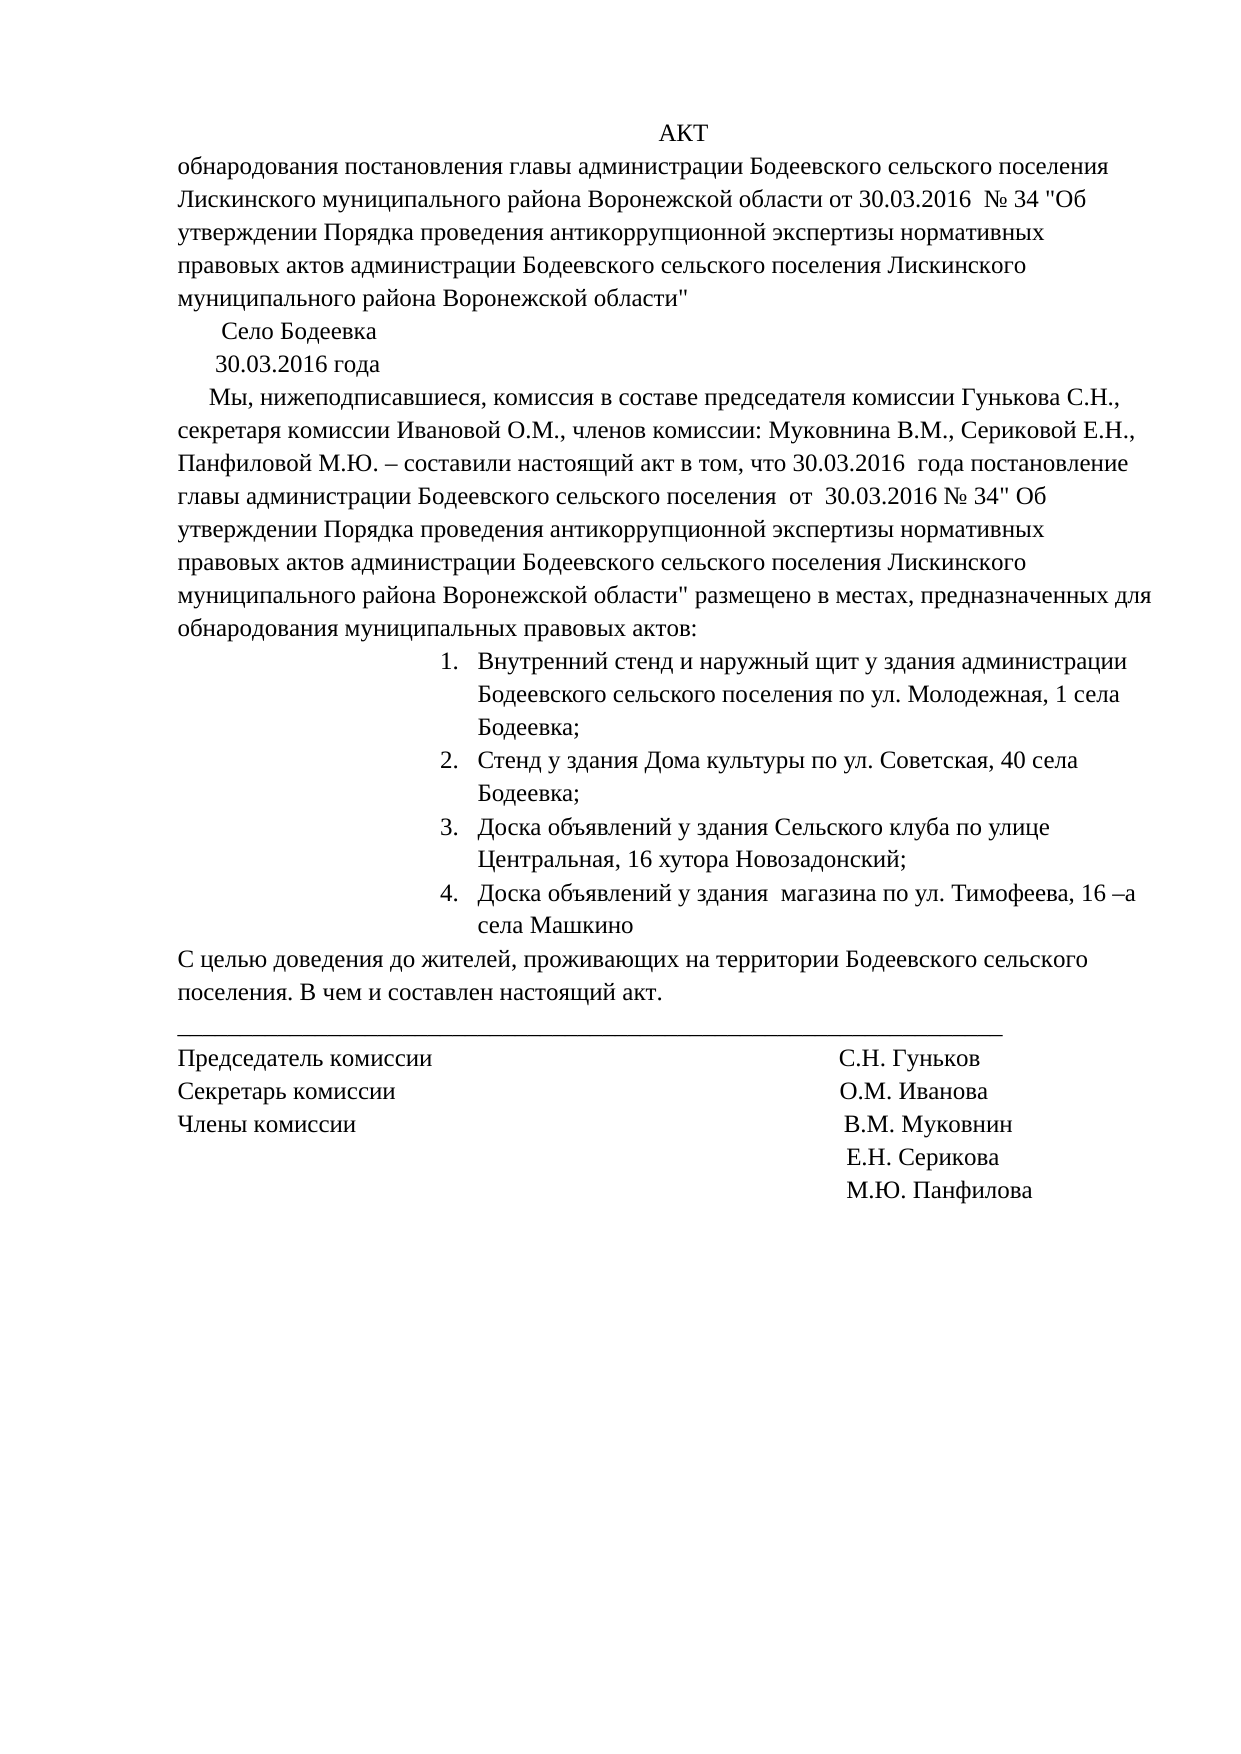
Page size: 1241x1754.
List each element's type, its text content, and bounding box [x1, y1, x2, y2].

text обнародования постановления главы администрации Бодеевского сельского поселения Лискинского муниципального района Воронежской области от 30.03.2016 № 34 "Об утверждении Порядка проведения антикоррупционной экспертизы нормативных правовых актов администрации Бодеевского сельского поселения Лискинского муниципального района Воронежской области" [177, 151, 1152, 312]
text Секретарь комиссии О.М. Иванова [177, 1076, 1152, 1104]
text АКТ [215, 118, 1152, 147]
text Члены комиссии В.М. Муковнин [177, 1109, 1152, 1137]
text Председатель комиссии С.Н. Гуньков [177, 1043, 1152, 1071]
text 30.03.2016 года [215, 349, 1152, 378]
text __________________________________________________________________ [177, 1010, 1152, 1038]
text М.Ю. Панфилова [177, 1175, 1152, 1203]
text Е.Н. Серикова [177, 1142, 1152, 1171]
list Внутренний стенд и наружный щит у здания администрации Бодеевского сельского поселения по ул. Молодежная, 1 села Бодеевка; [440, 646, 1152, 741]
text Мы, нижеподписавшиеся, комиссия в составе председателя комиссии Гунькова С.Н., секретаря комиссии Ивановой О.М., членов комиссии: Муковнина В.М., Сериковой Е.Н., Панфиловой М.Ю. – составили настоящий акт в том, что 30.03.2016 года постановление главы администрации Бодеевского сельского поселения от 30.03.2016 № 34" Об утверждении Порядка проведения антикоррупционной экспертизы нормативных правовых актов администрации Бодеевского сельского поселения Лискинского муниципального района Воронежской области" размещено в местах, предназначенных для обнародования муниципальных правовых актов: [177, 382, 1152, 642]
list Доска объявлений у здания магазина по ул. Тимофеева, 16 –а села Машкино [440, 878, 1152, 939]
list Стенд у здания Дома культуры по ул. Советская, 40 села Бодеевка; [440, 746, 1152, 807]
text Село Бодеевка [215, 316, 1152, 345]
list Доска объявлений у здания Сельского клуба по улице Центральная, 16 хутора Новозадонский; [440, 812, 1152, 873]
text С целью доведения до жителей, проживающих на территории Бодеевского сельского поселения. В чем и составлен настоящий акт. [177, 944, 1152, 1005]
